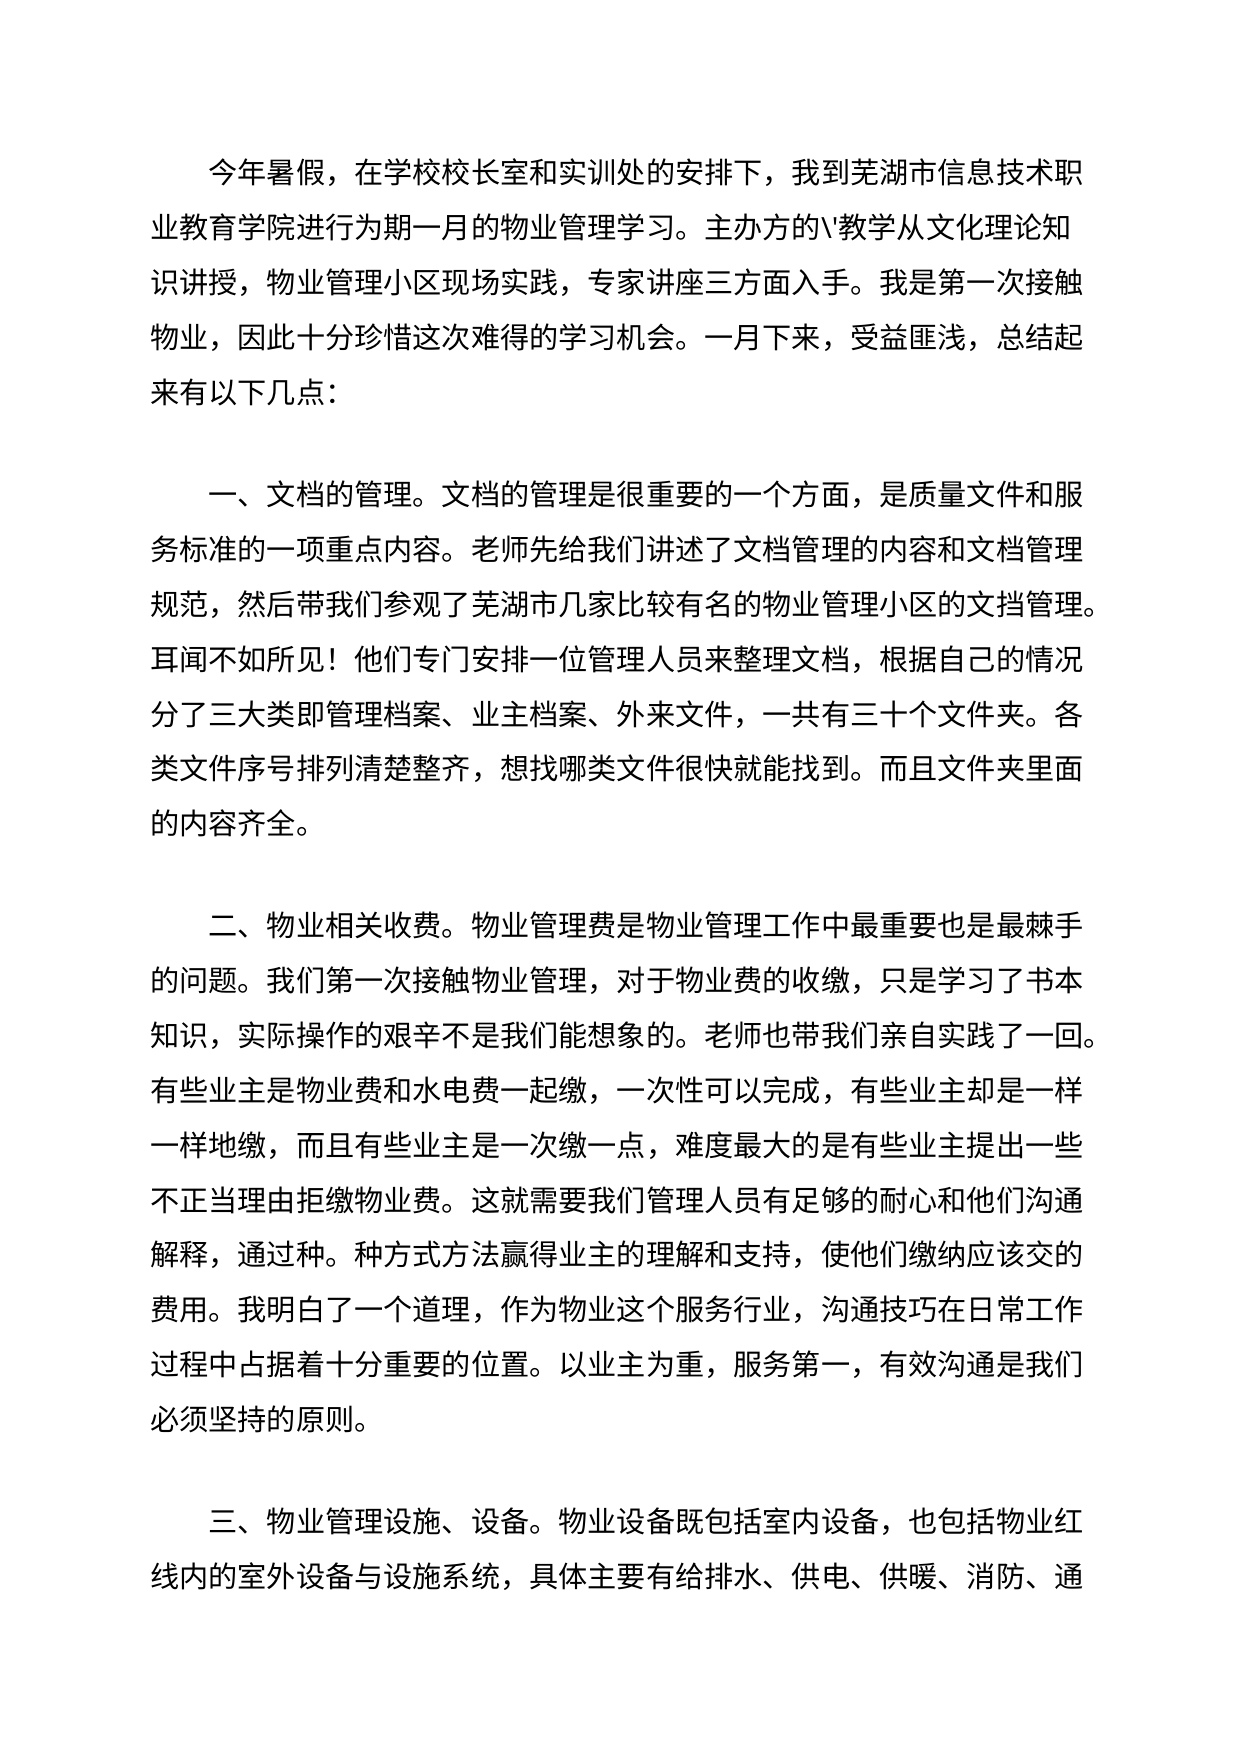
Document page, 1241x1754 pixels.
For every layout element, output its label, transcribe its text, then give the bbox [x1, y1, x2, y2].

text 今年暑假，在学校校长室和实训处的安排下，我到芜湖市信息技术职业教育学院进行为期一月的物业管理学习。主办方的\'教学从文化理论知识讲授，物业管理小区现场实践，专家讲座三方面入手。我是第一次接触物业，因此十分珍惜这次难得的学习机会。一月下来，受益匪浅，总结起来有以下几点： [150, 150, 1090, 412]
text 一、文档的管理。文档的管理是很重要的一个方面，是质量文件和服务标准的一项重点内容。老师先给我们讲述了文档管理的内容和文档管理规范，然后带我们参观了芜湖市几家比较有名的物业管理小区的文挡管理。耳闻不如所见！他们专门安排一位管理人员来整理文档，根据自己的情况分了三大类即管理档案、业主档案、外来文件，一共有三十个文件夹。各类文件序号排列清楚整齐，想找哪类文件很快就能找到。而且文件夹里面的内容齐全。 [150, 471, 1090, 843]
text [150, 1498, 1090, 1596]
text 二、物业相关收费。物业管理费是物业管理工作中最重要也是最棘手的问题。我们第一次接触物业管理，对于物业费的收缴，只是学习了书本知识，实际操作的艰辛不是我们能想象的。老师也带我们亲自实践了一回。有些业主是物业费和水电费一起缴，一次性可以完成，有些业主却是一样一样地缴，而且有些业主是一次缴一点，难度最大的是有些业主提出一些不正当理由拒缴物业费。这就需要我们管理人员有足够的耐心和他们沟通解释，通过种。种方式方法赢得业主的理解和支持，使他们缴纳应该交的费用。我明白了一个道理，作为物业这个服务行业，沟通技巧在日常工作过程中占据着十分重要的位置。以业主为重，服务第一，有效沟通是我们必须坚持的原则。 [150, 903, 1090, 1439]
